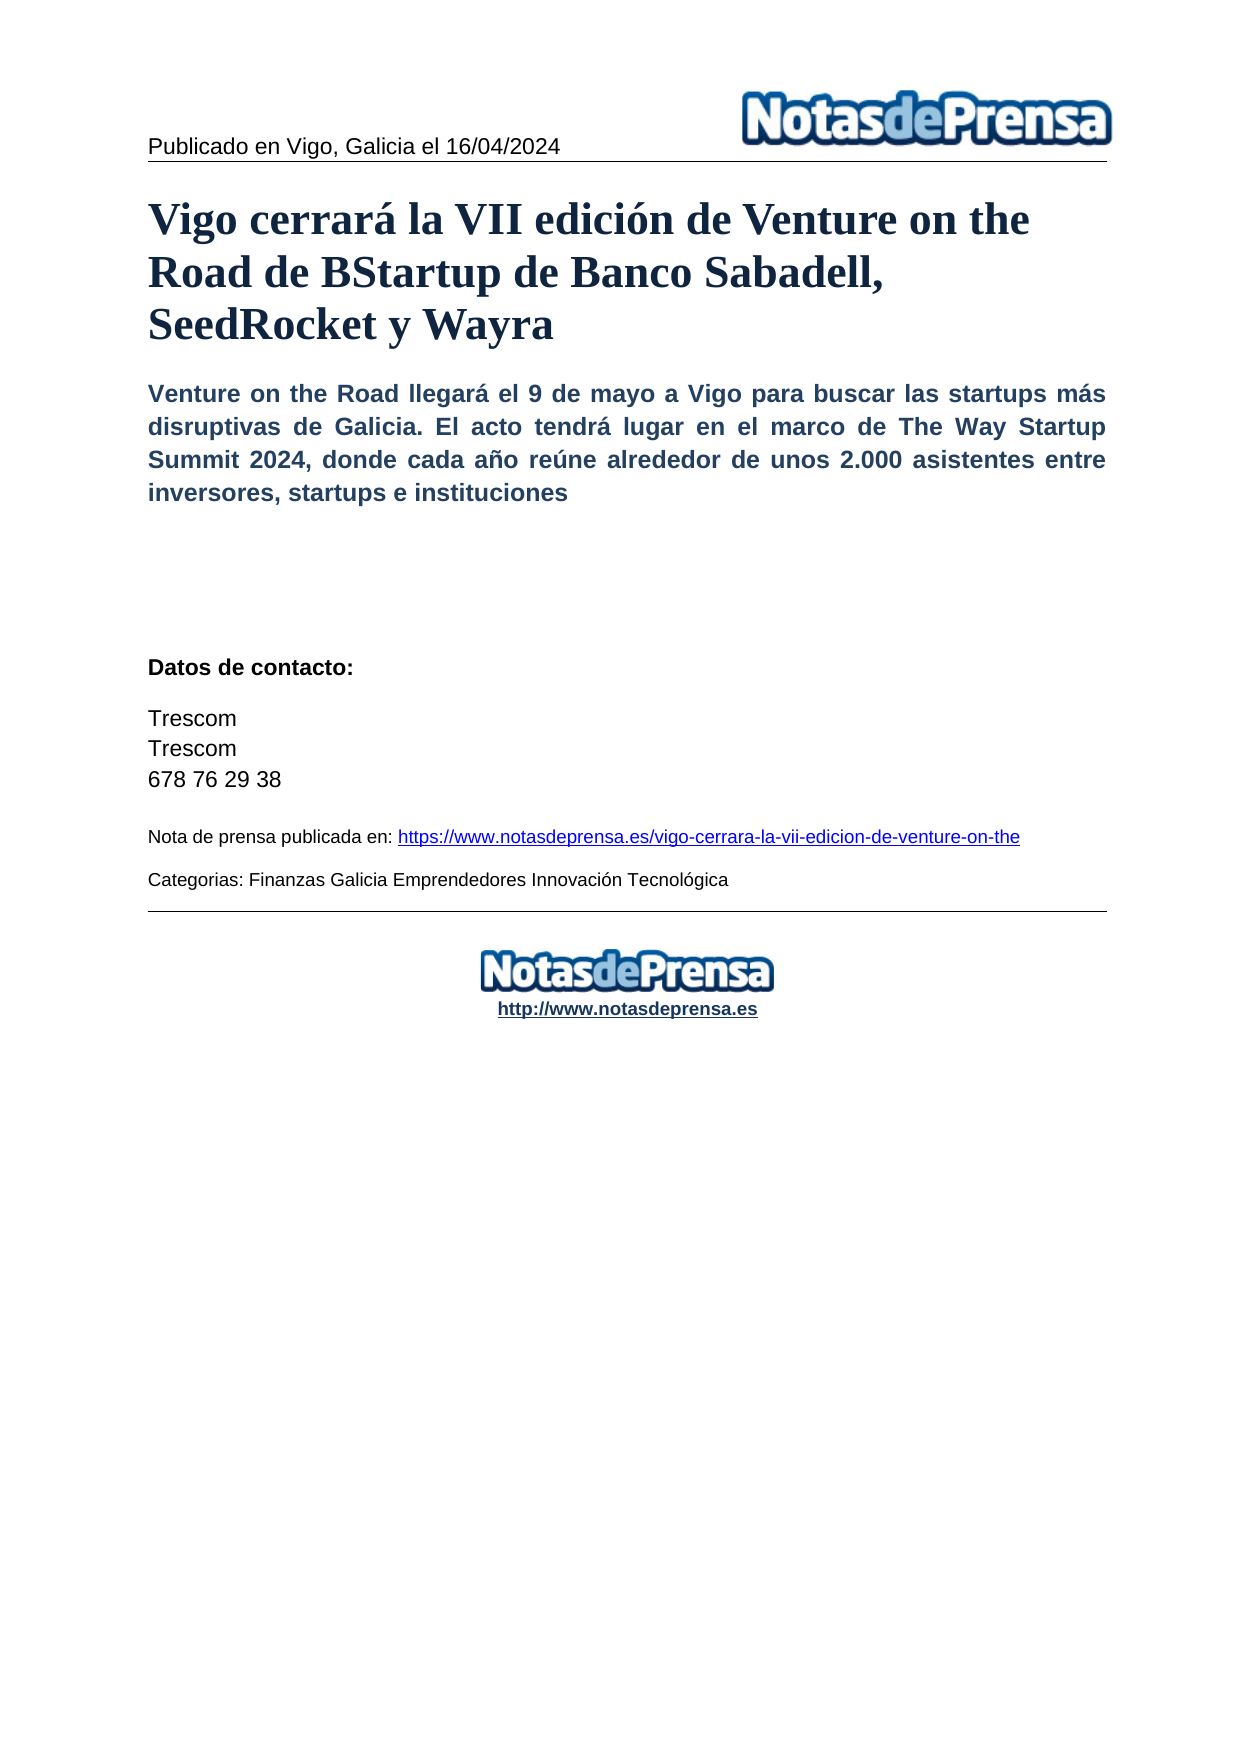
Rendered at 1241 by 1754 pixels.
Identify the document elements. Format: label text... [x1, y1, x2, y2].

text Publicado en Vigo, Galicia el 16/04/2024 [148, 133, 1107, 161]
text 678 76 29 38 [148, 766, 1063, 792]
text Nota de prensa publicada en: https://www.notasdeprensa.es/vigo-cerrara-la-vii-edicion-de-venture-on-the [148, 826, 1107, 848]
text http://www.notasdeprensa.es [148, 998, 1107, 1019]
text Trescom [148, 735, 1063, 762]
picture [480, 948, 775, 994]
text Categorias: Finanzas Galicia Emprendedores Innovación Tecnológica [148, 868, 1107, 890]
text Datos de contacto: [148, 654, 1107, 681]
text Trescom [148, 705, 1063, 732]
subtitle Vigo cerrará la VII edición de Venture on the Road de BStartup de Banco Sabadell, SeedRocket y Wayra [148, 192, 1107, 350]
subtitle Venture on the Road llegará el 9 de mayo a Vigo para buscar las startups más disruptivas de Galicia. El acto tendrá lugar en el marco de The Way Startup Summit 2024, donde cada año reúne alrededor de unos 2.000 asistentes entre inversores, startups e instituciones [148, 379, 1107, 507]
picture [742, 90, 1113, 148]
